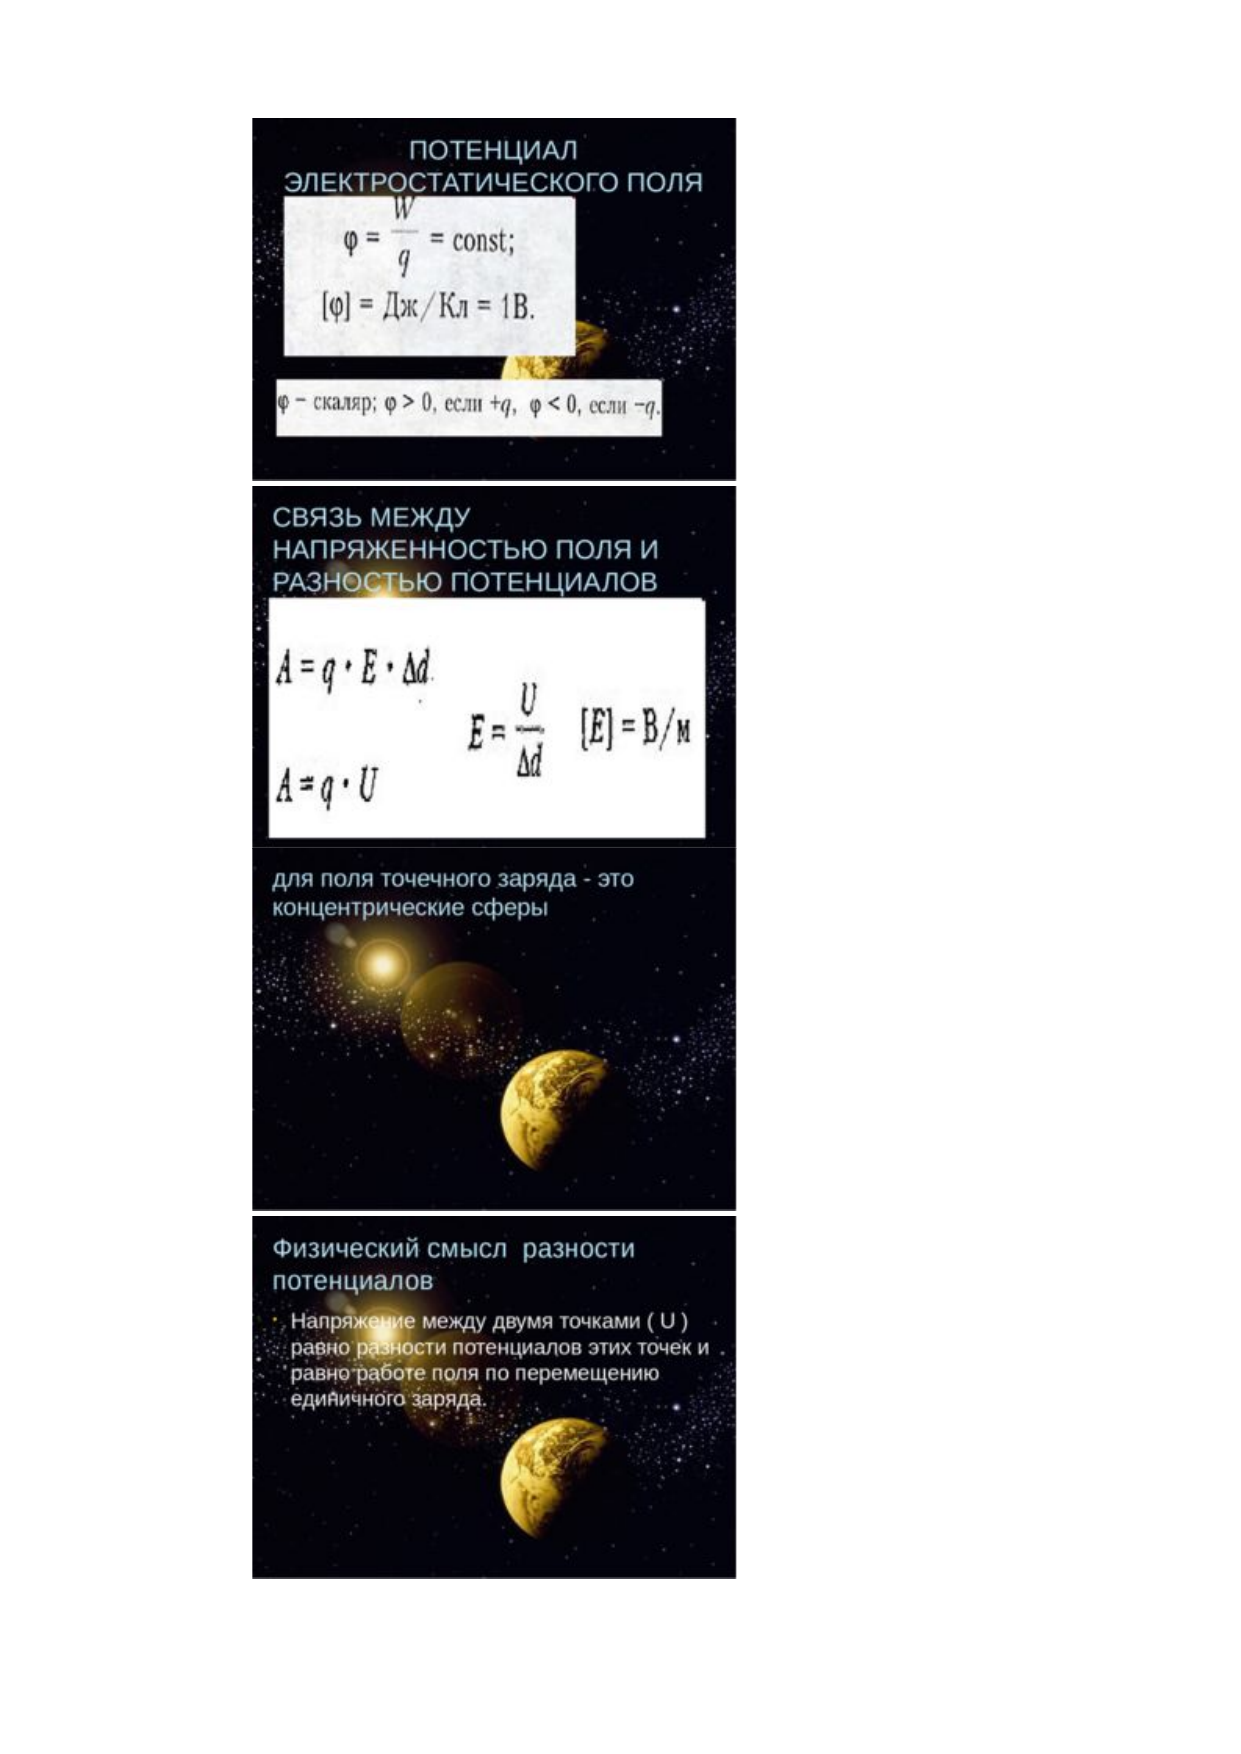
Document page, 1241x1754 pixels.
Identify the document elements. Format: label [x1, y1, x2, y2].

picture [252, 1216, 737, 1579]
picture [252, 118, 737, 481]
picture [252, 486, 737, 1211]
